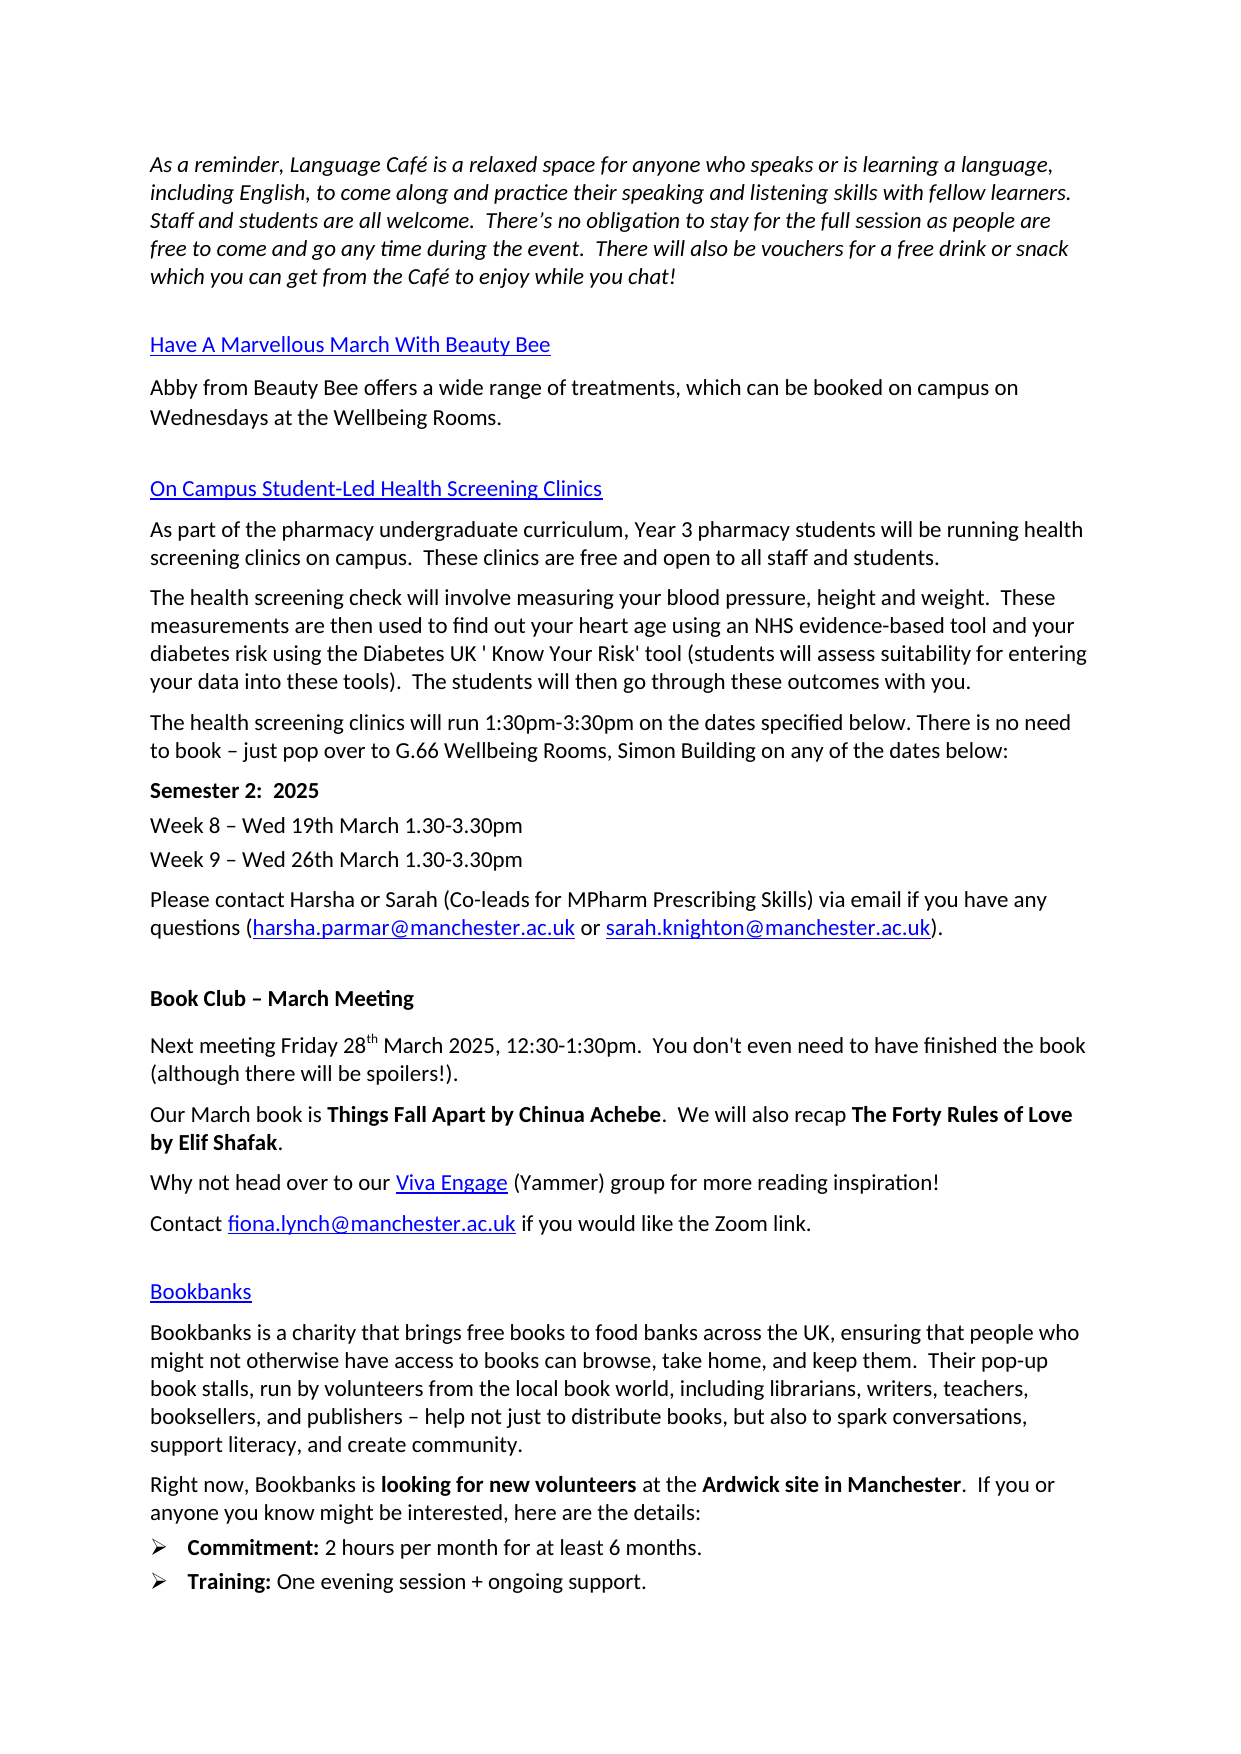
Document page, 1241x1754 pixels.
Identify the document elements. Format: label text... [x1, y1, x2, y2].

text As a reminder, Language Café is a relaxed space for anyone who speaks or is learning a language, including English, to come along and practice their speaking and listening skills with fellow learners. Staff and students are all welcome. There’s no obligation to stay for the full session as people are free to come and go any time during the event. There will also be vouchers for a free drink or snack which you can get from the Café to enjoy while you chat! [150, 150, 1090, 290]
text Right now, Bookbanks is looking for new volunteers at the Ardwick site in Manchester. If you or anyone you know might be interested, here are the details: [150, 1470, 1090, 1526]
text The health screening clinics will run 1:30pm-3:30pm on the dates specified below. There is no need to book – just pop over to G.66 Wellbeing Rooms, Simon Building on any of the dates below: [150, 708, 1090, 764]
text The health screening check will involve measuring your blood pressure, height and weight. These measurements are then used to find out your heart age using an NHS evidence-based tool and your diabetes risk using the Diabetes UK ' Know Your Risk' tool (students will assess suitability for entering your data into these tools). The students will then go through these outcomes with you. [150, 583, 1090, 695]
text Abby from Beauty Bee offers a wide range of treatments, which can be booked on campus on Wednesdays at the Wellbeing Rooms. [150, 373, 1090, 432]
text Why not head over to our Viva Engage (Yammer) group for more reading inspiration! [150, 1168, 1090, 1196]
text Have A Marvellous March With Beauty Bee [150, 331, 1090, 359]
text Semester 2: 2025 [150, 776, 1090, 804]
text Please contact Harsha or Sarah (Co-leads for MPharm Prescribing Skills) via email if you have any questions (harsha.parmar@manchester.ac.uk or sarah.knighton@manchester.ac.uk). [150, 886, 1090, 942]
list Training: One evening session + ongoing support. [150, 1567, 1090, 1595]
text Contact fiona.lynch@manchester.ac.uk if you would like the Zoom link. [150, 1209, 1090, 1237]
text On Campus Student-Led Health Screening Clinics [150, 474, 1090, 502]
list Commitment: 2 hours per month for at least 6 months. [150, 1533, 1090, 1561]
text Our March book is Things Fall Apart by Chinua Achebe. We will also recap The Forty Rules of Love by Elif Shafak. [150, 1100, 1090, 1156]
text Next meeting Friday 28th March 2025, 12:30-1:30pm. You don't even need to have finished the book (although there will be spoilers!). [150, 1031, 1090, 1087]
text Bookbanks is a charity that brings free books to food banks across the UK, ensuring that people who might not otherwise have access to books can browse, take home, and keep them. Their pop-up book stalls, run by volunteers from the local book world, including librarians, writers, teachers, booksellers, and publishers – help not just to distribute books, but also to spark conversations, support literacy, and create community. [150, 1318, 1090, 1458]
text Week 8 – Wed 19th March 1.30-3.30pm [150, 811, 1090, 839]
text As part of the pharmacy undergraduate curriculum, Year 3 pharmacy students will be running health screening clinics on campus. These clinics are free and open to all staff and students. [150, 515, 1090, 571]
text Week 9 – Wed 26th March 1.30-3.30pm [150, 845, 1090, 873]
text Book Club – March Meeting [150, 984, 1090, 1012]
text Bookbanks [150, 1277, 1090, 1305]
